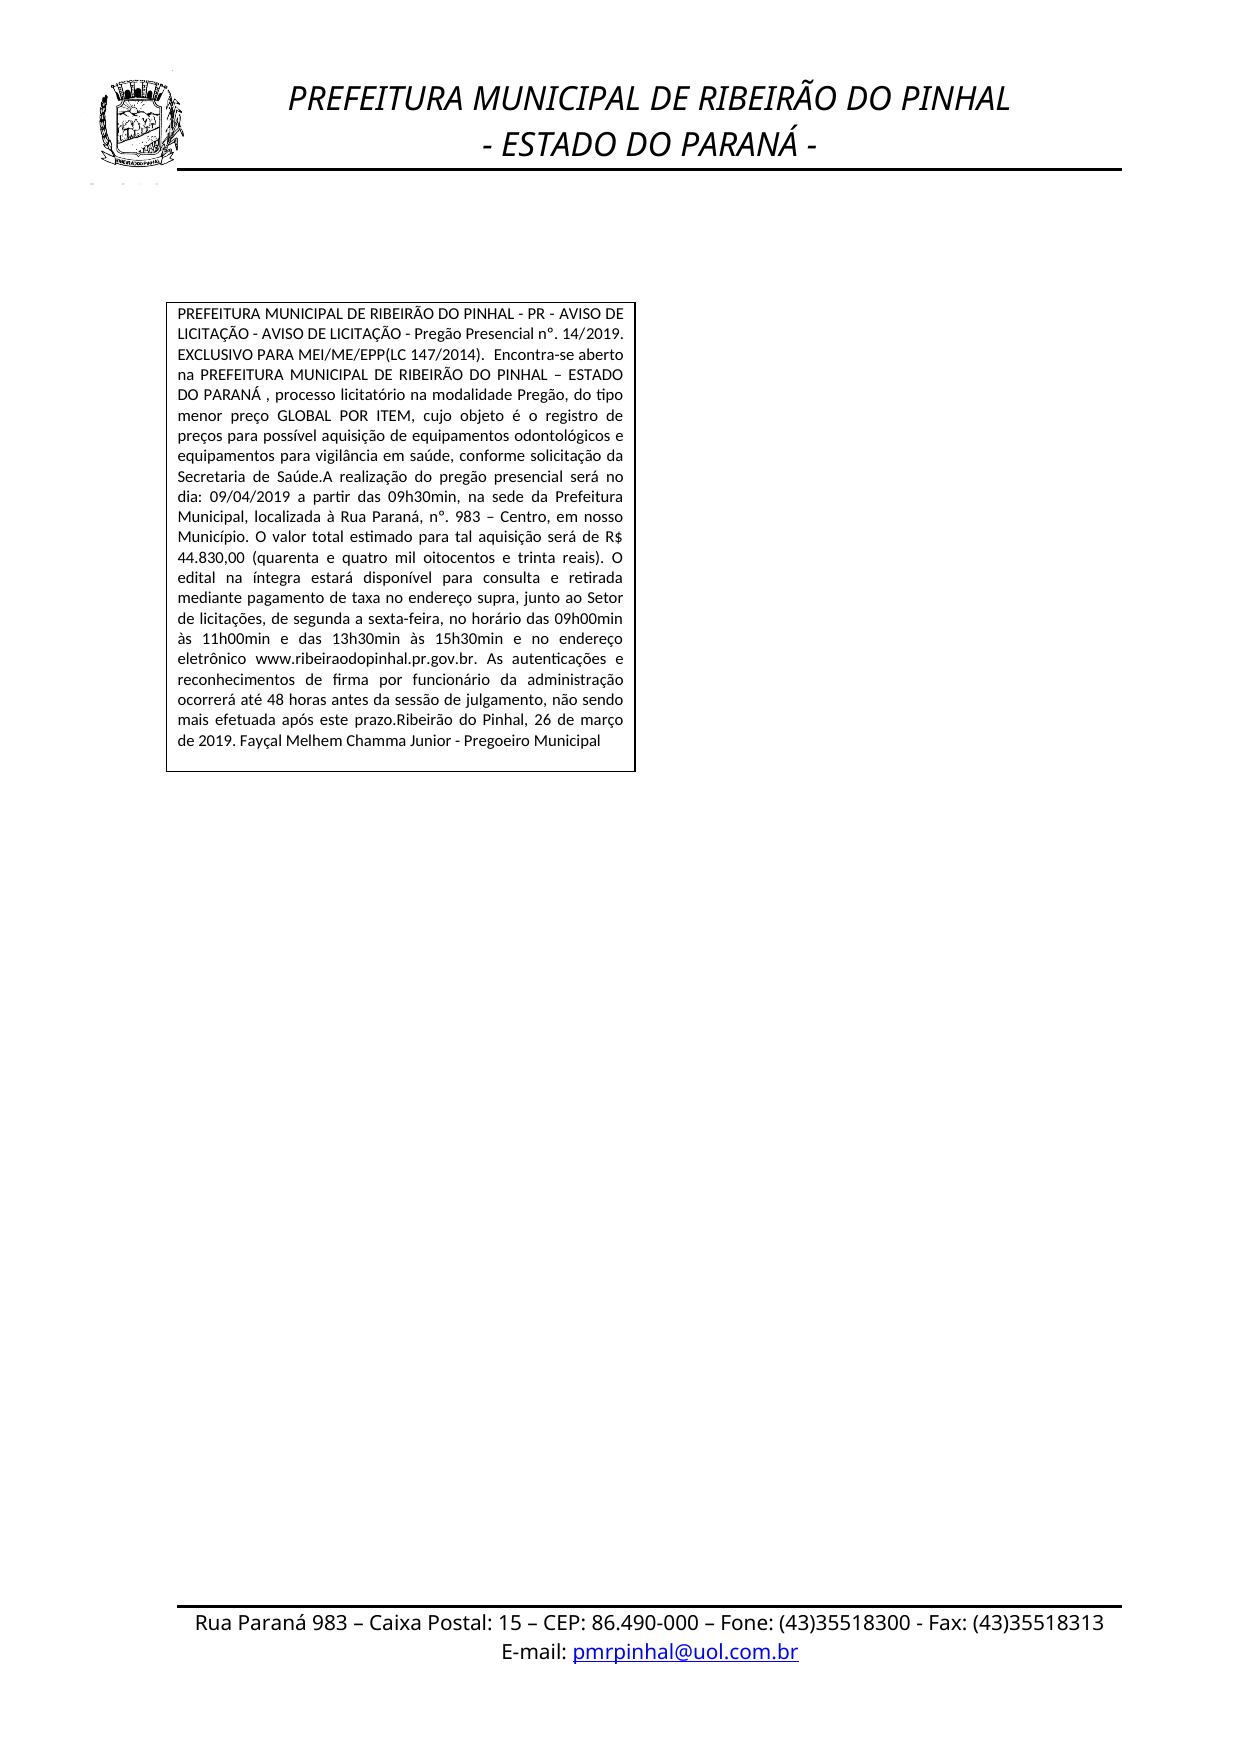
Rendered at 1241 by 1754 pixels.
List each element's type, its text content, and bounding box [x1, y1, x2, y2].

table_header PREFEITURA MUNICIPAL DE RIBEIRÃO DO PINHAL - PR - AVISO DE LICITAÇÃO - AVISO DE LICITAÇÃO - Pregão Presencial nº. 14/2019. EXCLUSIVO PARA MEI/ME/EPP(LC 147/2014). Encontra-se aberto na PREFEITURA MUNICIPAL DE RIBEIRÃO DO PINHAL – ESTADO DO PARANÁ , processo licitatório na modalidade Pregão, do tipo menor preço GLOBAL POR ITEM, cujo objeto é o registro de preços para possível aquisição de equipamentos odontológicos e equipamentos para vigilância em saúde, conforme solicitação da Secretaria de Saúde.A realização do pregão presencial será no dia: 09/04/2019 a partir das 09h30min, na sede da Prefeitura Municipal, localizada à Rua Paraná, nº. 983 – Centro, em nosso Município. O valor total estimado para tal aquisição será de R$ 44.830,00 (quarenta e quatro mil oitocentos e trinta reais). O edital na íntegra estará disponível para consulta e retirada mediante pagamento de taxa no endereço supra, junto ao Setor de licitações, de segunda a sexta-feira, no horário das 09h00min às 11h00min e das 13h30min às 15h30min e no endereço eletrônico www.ribeiraodopinhal.pr.gov.br. As autenticações e reconhecimentos de firma por funcionário da administração ocorrerá até 48 horas antes da sessão de julgamento, não sendo mais efetuada após este prazo.Ribeirão do Pinhal, 26 de março de 2019. Fayçal Melhem Chamma Junior - Pregoeiro Municipal [167, 303, 634, 771]
picture [83, 65, 202, 185]
